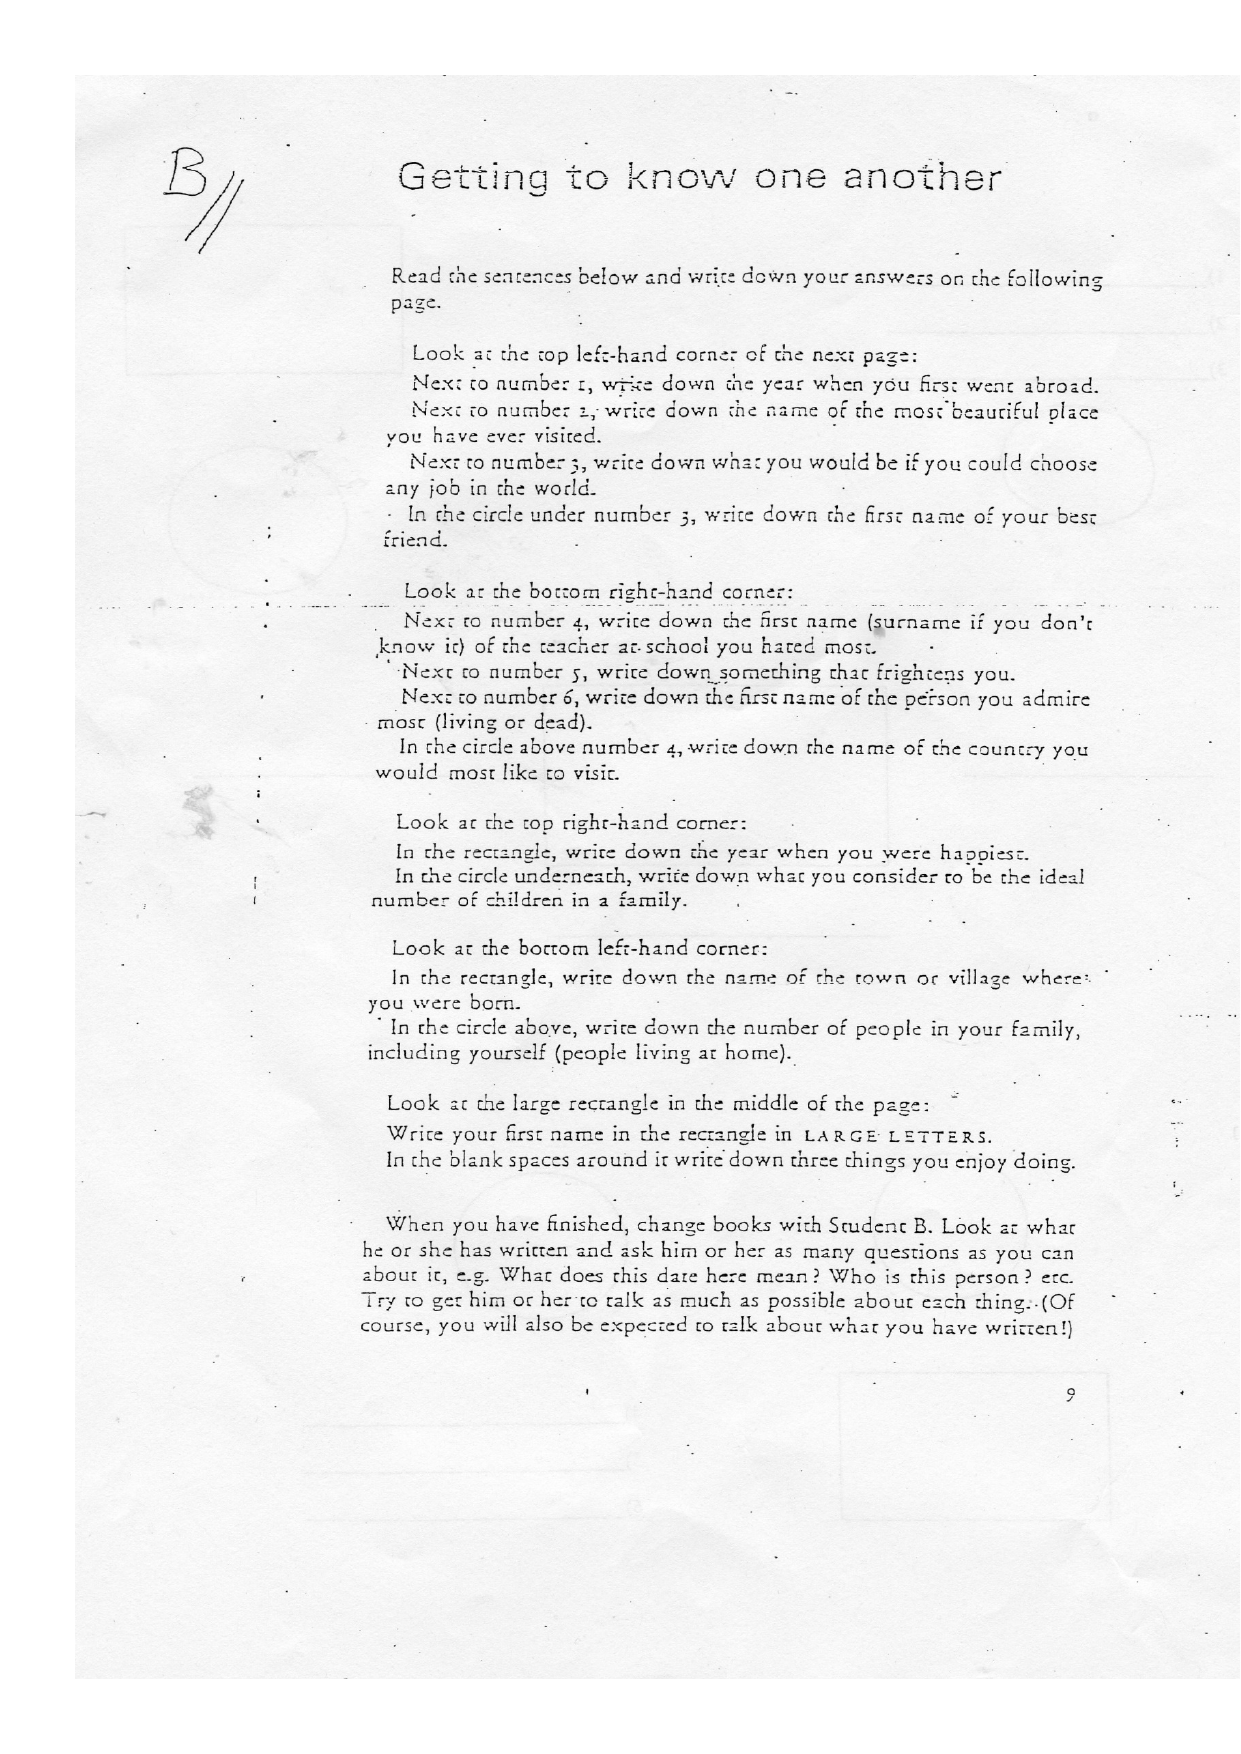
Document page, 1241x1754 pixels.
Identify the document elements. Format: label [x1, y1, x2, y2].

picture [75, 75, 1241, 1679]
